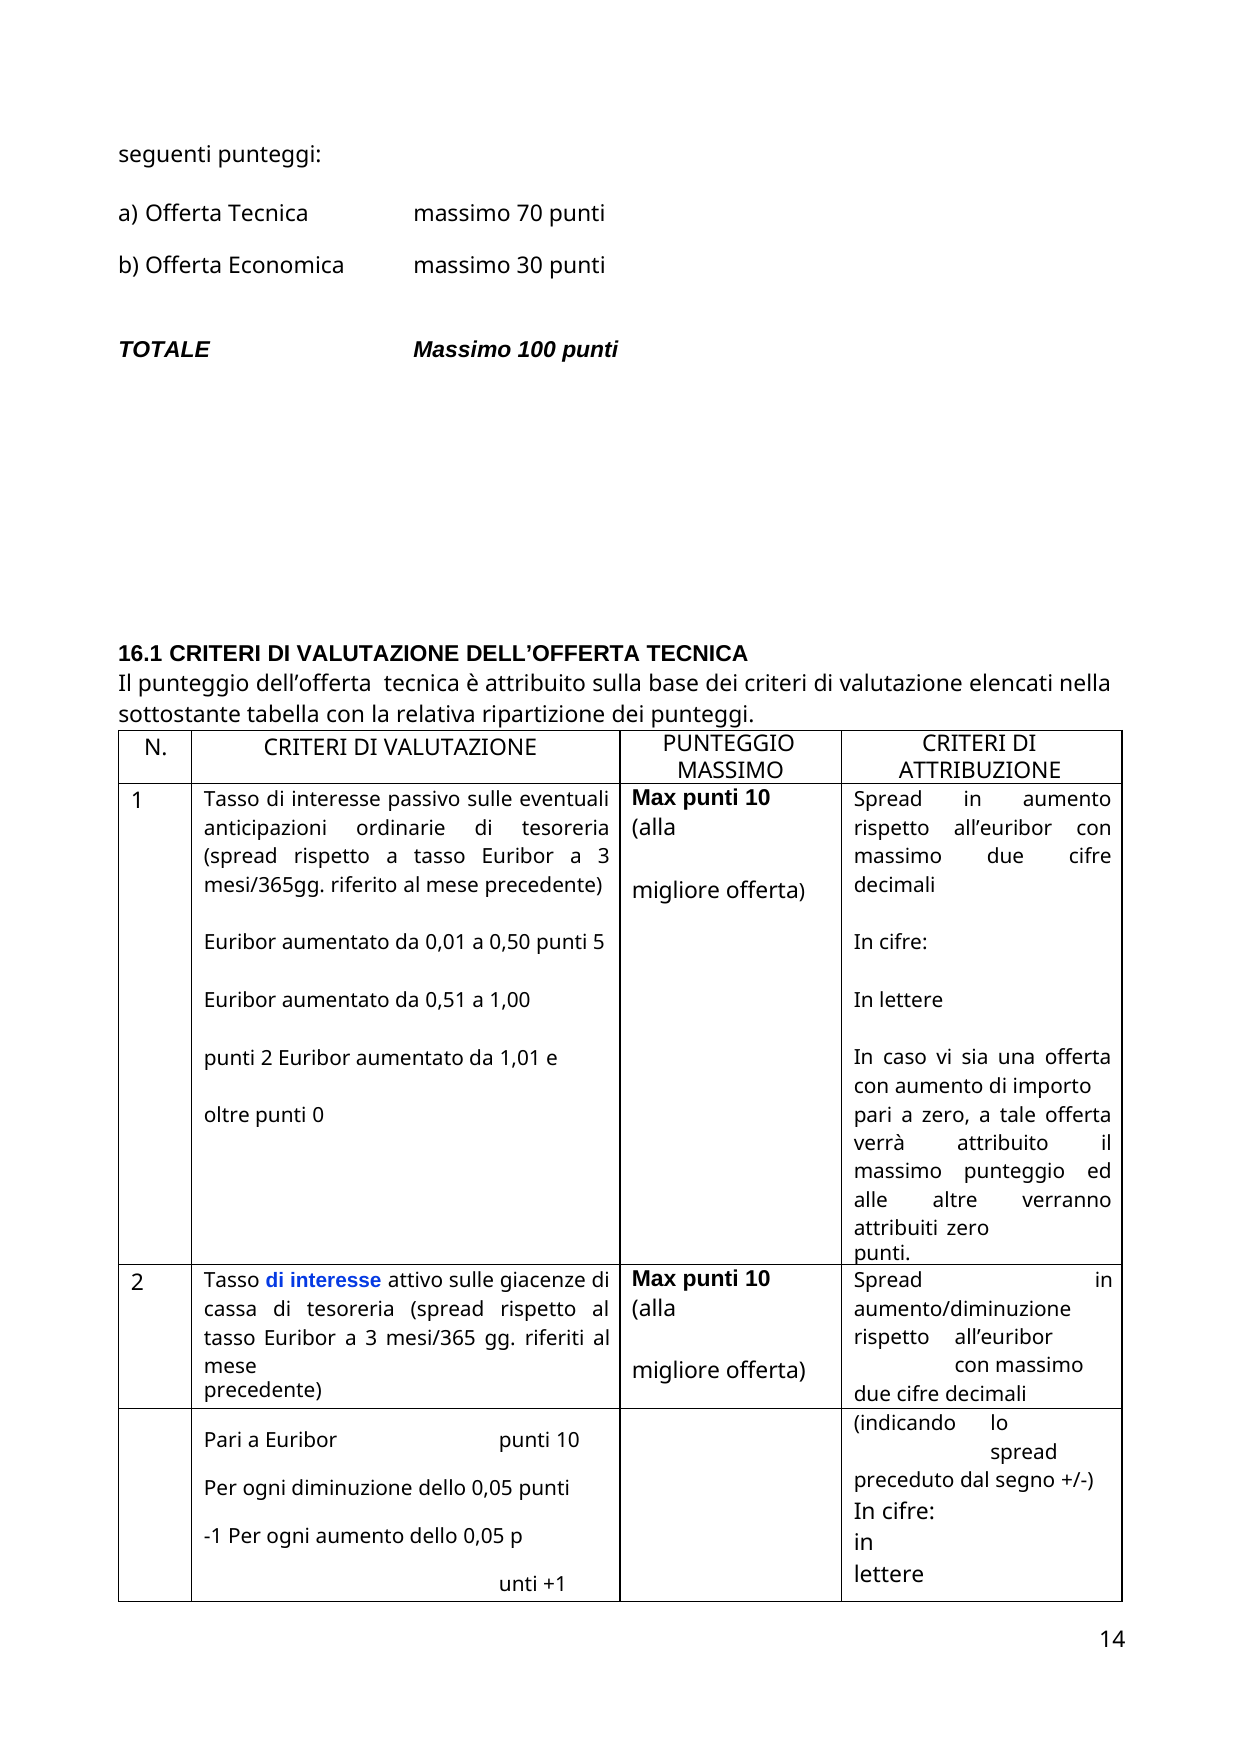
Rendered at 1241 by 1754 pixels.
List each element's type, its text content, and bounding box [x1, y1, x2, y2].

text Il punteggio dell’offerta tecnica è attribuito sulla base dei criteri di valutazione elencati nella sottostante tabella con la relativa ripartizione dei punteggi. [118, 667, 1122, 729]
list Offerta Economica massimo 30 punti [118, 253, 1134, 279]
table_cell Tasso di interesse passivo sulle eventuali anticipazioni ordinarie di tesoreria (spread rispetto a tasso Euribor a 3 mesi/365gg. riferito al mese precedente) Euribor aumentato da 0,01 a 0,50 punti 5 Euribor aumentato da 0,51 a 1,00 punti 2 Euribor aumentato da 1,01 e oltre punti 0 [192, 784, 619, 1264]
text TOTALE Massimo 100 punti [118, 336, 1134, 363]
table_cell Pari a Euribor punti 10 Per ogni diminuzione dello 0,05 punti -1 Per ogni aumento dello 0,05 p unti +1 [192, 1409, 619, 1601]
table_header N. [119, 731, 191, 783]
table_cell Max punti 10 (alla migliore offerta) [621, 1265, 841, 1407]
list Offerta Tecnica massimo 70 punti [118, 201, 1134, 227]
table_cell Tasso di interesse attivo sulle giacenze di cassa di tesoreria (spread rispetto al tasso Euribor a 3 mesi/365 gg. riferiti al mese precedente) [192, 1265, 619, 1407]
subtitle CRITERI DI VALUTAZIONE DELL’OFFERTA TECNICA [118, 640, 1134, 666]
table_header PUNTEGGIO MASSIMO [621, 731, 841, 783]
table_header CRITERI DI VALUTAZIONE [192, 731, 619, 783]
table_cell (indicando lo spread preceduto dal segno +/-) In cifre: in lettere [842, 1409, 1121, 1601]
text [118, 137, 1122, 169]
table_header CRITERI DI ATTRIBUZIONE [842, 731, 1121, 783]
table_cell [621, 1409, 841, 1601]
table_cell Spread in aumento/diminuzione rispetto all’euribor con massimo due cifre decimali [842, 1265, 1121, 1407]
table_cell [119, 1409, 191, 1601]
table_cell 2 [119, 1265, 191, 1407]
table_cell Max punti 10 (alla migliore offerta) [621, 784, 841, 1264]
table_cell 1 [119, 784, 191, 1264]
table_cell Spread in aumento rispetto all’euribor con massimo due cifre decimali In cifre: In lettere In caso vi sia una offerta con aumento di importo pari a zero, a tale offerta verrà attribuito il massimo punteggio ed alle altre verranno attribuiti zero punti. [842, 784, 1121, 1264]
